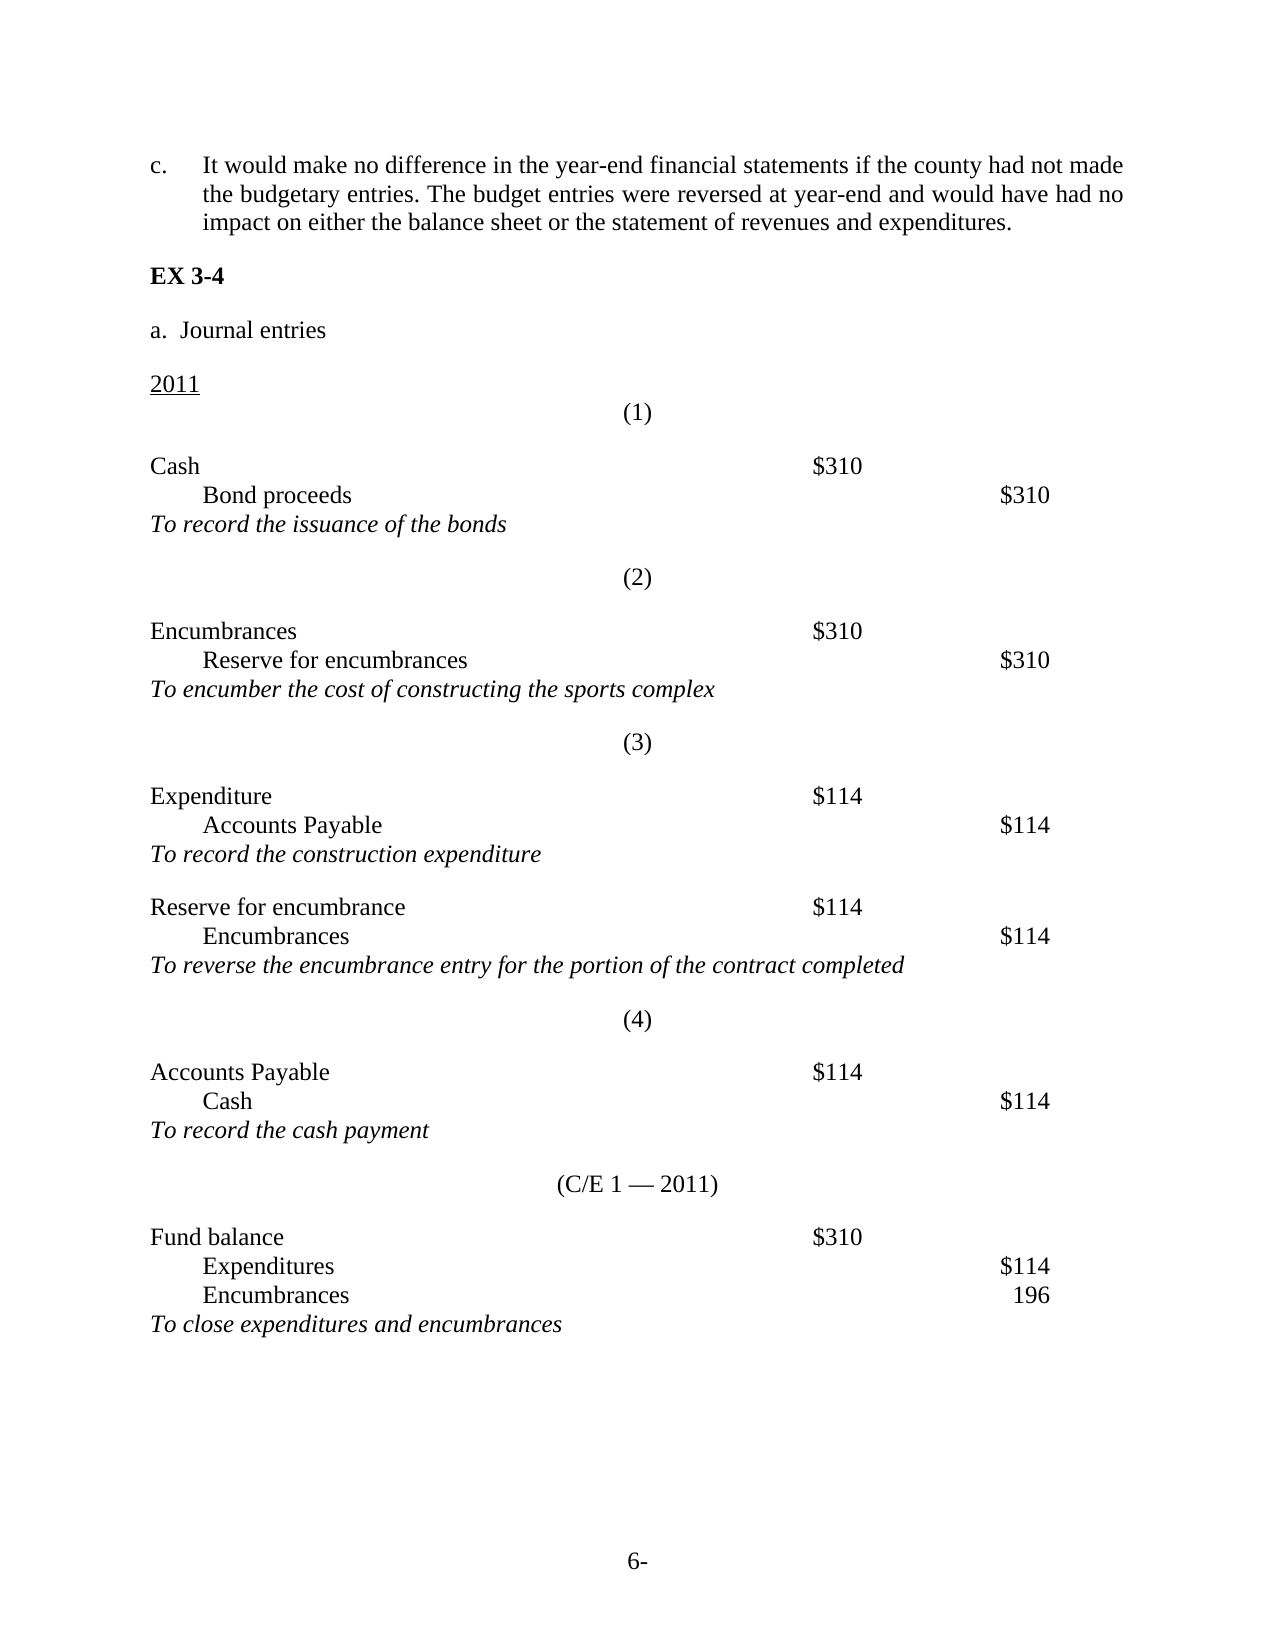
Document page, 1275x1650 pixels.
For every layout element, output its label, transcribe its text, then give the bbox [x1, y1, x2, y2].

text (2) [150, 562, 1125, 591]
text Accounts Payable $114 [202, 810, 1125, 839]
text Encumbrances 196 [202, 1280, 1125, 1309]
text Cash $310 [150, 451, 1125, 480]
text Bond proceeds $310 [202, 480, 1125, 509]
text Reserve for encumbrances $310 [202, 645, 1125, 674]
text (1) [150, 397, 1125, 426]
text Fund balance $310 [150, 1222, 1125, 1251]
text Encumbrances $114 [202, 921, 1125, 950]
text To close expenditures and encumbrances [150, 1309, 1125, 1337]
text EX 3-4 [150, 261, 1125, 290]
text To record the construction expenditure [150, 839, 1125, 867]
text c. It would make no difference in the year-end financial statements if the county had not made the budgetary entries. The budget entries were reversed at year-end and would have had no impact on either the balance sheet or the statement of revenues and expenditures. [150, 150, 1125, 236]
text (4) [150, 1004, 1125, 1032]
text Encumbrances $310 [150, 616, 1125, 645]
text To record the cash payment [150, 1115, 1125, 1144]
text 2011 [150, 369, 1125, 397]
text Cash $114 [202, 1086, 1125, 1115]
text Expenditure $114 [150, 781, 1125, 810]
text To encumber the cost of constructing the sports complex [150, 674, 1125, 702]
text To reverse the encumbrance entry for the portion of the contract completed [150, 950, 1125, 979]
text (3) [150, 727, 1125, 756]
text Reserve for encumbrance $114 [150, 892, 1125, 921]
text (C/E 1 — 2011) [150, 1169, 1125, 1197]
text Accounts Payable $114 [150, 1057, 1125, 1086]
text Expenditures $114 [202, 1251, 1125, 1280]
text To record the issuance of the bonds [150, 509, 1125, 537]
text a. Journal entries [150, 315, 1125, 344]
